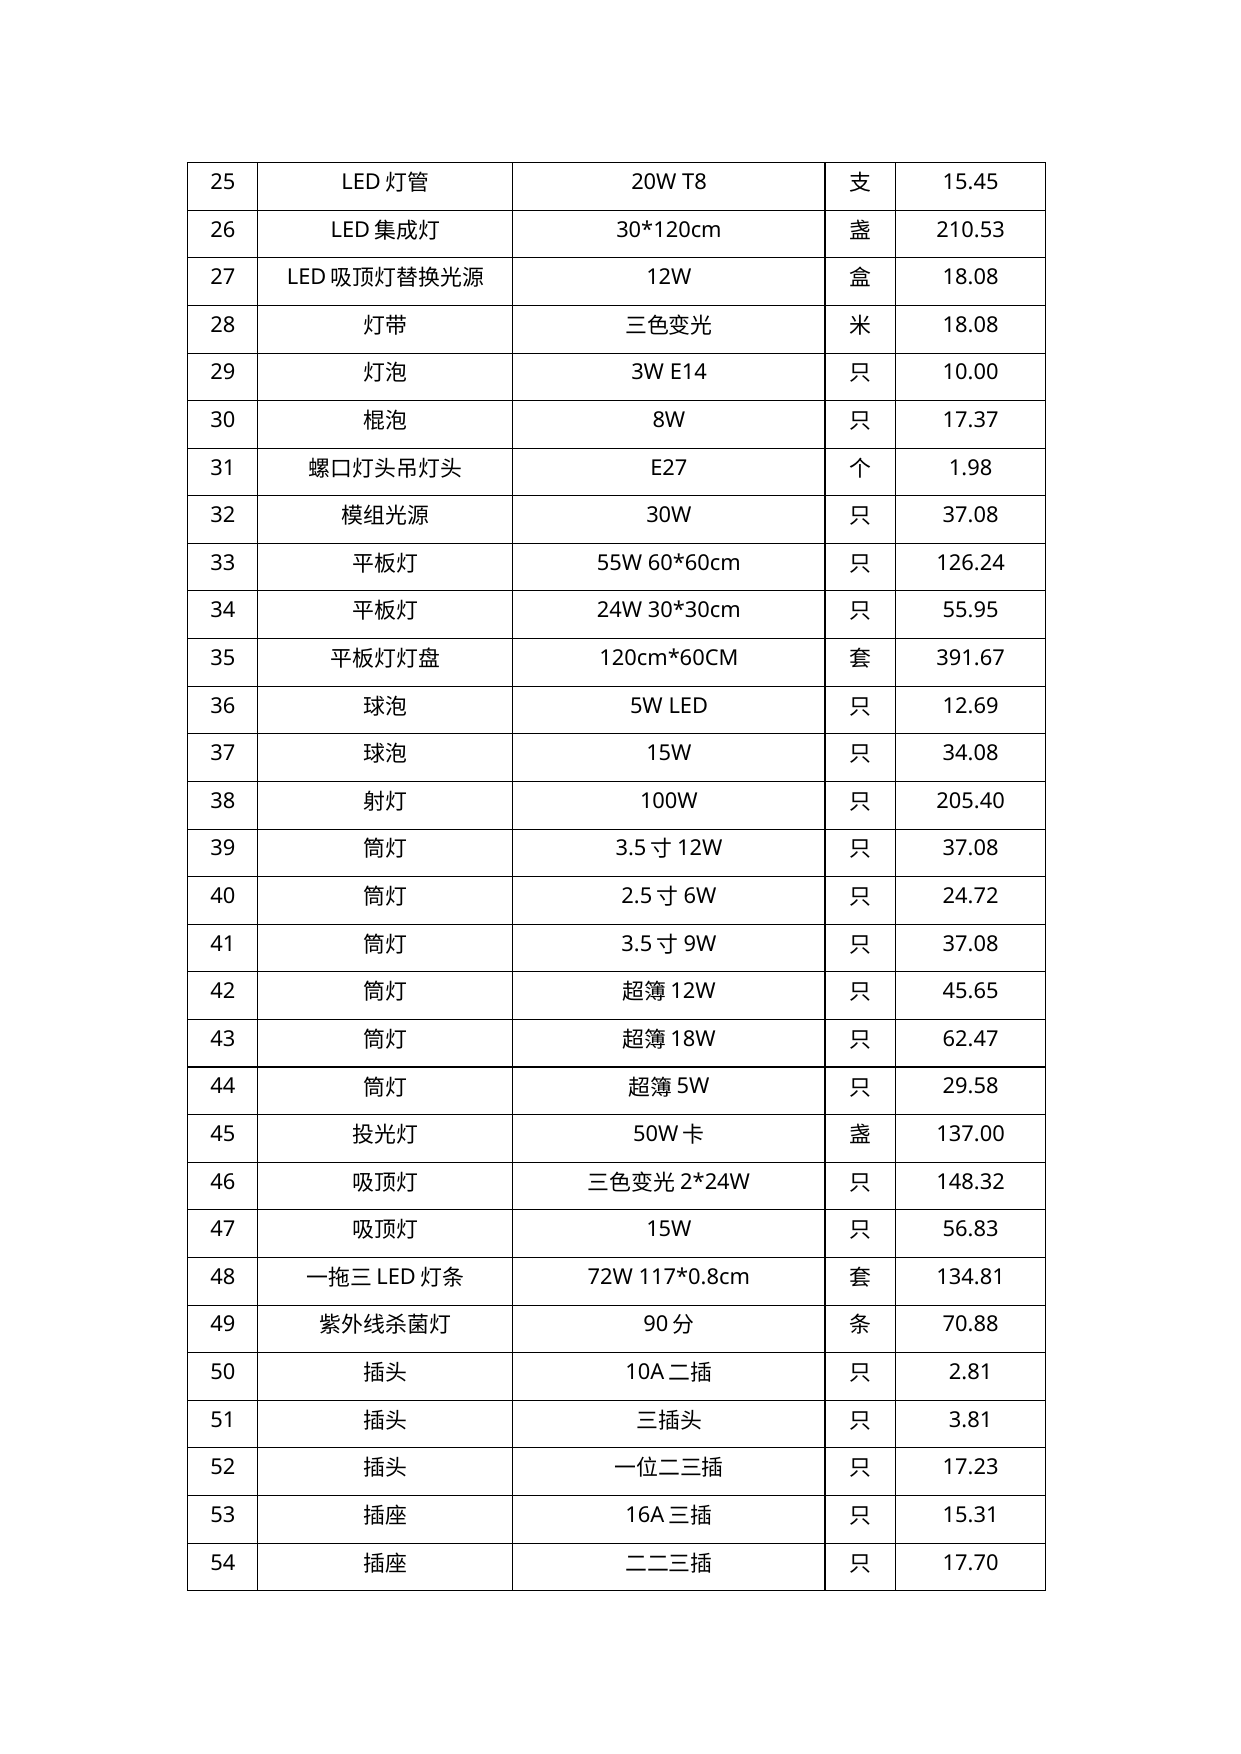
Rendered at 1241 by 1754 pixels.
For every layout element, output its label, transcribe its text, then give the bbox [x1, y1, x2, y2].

table_cell 3.5寸 9W [513, 925, 824, 971]
table_cell 18.08 [896, 258, 1045, 305]
table_cell 螺口灯头吊灯头 [258, 449, 512, 495]
table_cell 210.53 [896, 211, 1045, 257]
table_cell 53 [188, 1496, 257, 1542]
table_cell 插座 [258, 1496, 512, 1542]
table_cell 24.72 [896, 877, 1045, 924]
table_cell 米 [826, 306, 895, 352]
table_cell 筒灯 [258, 1068, 512, 1114]
table_cell 射灯 [258, 782, 512, 828]
table_cell 超簿18W [513, 1020, 824, 1066]
table_cell 44 [188, 1068, 257, 1114]
table_cell LED吸顶灯替换光源 [258, 258, 512, 305]
table_cell 10.00 [896, 354, 1045, 400]
table_cell 90分 [513, 1306, 824, 1352]
table_cell 40 [188, 877, 257, 924]
table_cell 2.5寸 6W [513, 877, 824, 924]
table_cell 只 [826, 734, 895, 781]
table_cell 37.08 [896, 830, 1045, 876]
table_cell 3W E14 [513, 354, 824, 400]
table_cell 36 [188, 687, 257, 733]
table_cell 棍泡 [258, 401, 512, 448]
table_cell 套 [826, 639, 895, 686]
table_cell 球泡 [258, 687, 512, 733]
table_cell E27 [513, 449, 824, 495]
table_cell 插头 [258, 1353, 512, 1400]
table_cell 平板灯 [258, 544, 512, 590]
table_cell 45 [188, 1115, 257, 1162]
table_cell 49 [188, 1306, 257, 1352]
table_cell 只 [826, 1448, 895, 1495]
table_cell 只 [826, 972, 895, 1019]
table_cell 15.45 [896, 163, 1045, 209]
table_cell 45.65 [896, 972, 1045, 1019]
table_cell 17.23 [896, 1448, 1045, 1495]
table_cell 只 [826, 830, 895, 876]
table_cell 一拖三LED灯条 [258, 1258, 512, 1304]
table_cell 插座 [258, 1544, 512, 1590]
table_cell 28 [188, 306, 257, 352]
table_cell 30W [513, 496, 824, 543]
table_cell 只 [826, 1544, 895, 1590]
table_cell 29 [188, 354, 257, 400]
table_cell 34.08 [896, 734, 1045, 781]
table_cell 球泡 [258, 734, 512, 781]
table_cell 205.40 [896, 782, 1045, 828]
table_cell 17.37 [896, 401, 1045, 448]
table_cell 38 [188, 782, 257, 828]
table_cell 只 [826, 1163, 895, 1209]
table_cell 15.31 [896, 1496, 1045, 1542]
table_cell 只 [826, 1496, 895, 1542]
table_cell 3.5寸12W [513, 830, 824, 876]
table_cell 43 [188, 1020, 257, 1066]
table_cell 超簿5W [513, 1068, 824, 1114]
table_cell 37.08 [896, 925, 1045, 971]
table_cell 三色变光 [513, 306, 824, 352]
table_cell 只 [826, 354, 895, 400]
table_cell 只 [826, 1401, 895, 1447]
table_cell 10A二插 [513, 1353, 824, 1400]
table_cell 391.67 [896, 639, 1045, 686]
table_cell 吸顶灯 [258, 1163, 512, 1209]
table_cell 26 [188, 211, 257, 257]
table_cell 2.81 [896, 1353, 1045, 1400]
table_cell 70.88 [896, 1306, 1045, 1352]
table_cell 只 [826, 925, 895, 971]
table_cell 三色变光 2*24W [513, 1163, 824, 1209]
table_cell 32 [188, 496, 257, 543]
table_cell 吸顶灯 [258, 1210, 512, 1257]
table_cell 一位二三插 [513, 1448, 824, 1495]
table_cell 50W卡 [513, 1115, 824, 1162]
table_cell 72W 117*0.8cm [513, 1258, 824, 1304]
table_cell 100W [513, 782, 824, 828]
table_cell 灯带 [258, 306, 512, 352]
table_cell 8W [513, 401, 824, 448]
table_cell 只 [826, 591, 895, 638]
table_cell 超簿12W [513, 972, 824, 1019]
table_cell 15W [513, 1210, 824, 1257]
table_cell 3.81 [896, 1401, 1045, 1447]
table_cell 模组光源 [258, 496, 512, 543]
table_cell 37.08 [896, 496, 1045, 543]
table_cell 投光灯 [258, 1115, 512, 1162]
table_cell 24W 30*30cm [513, 591, 824, 638]
table_cell 盏 [826, 211, 895, 257]
table_cell LED灯管 [258, 163, 512, 209]
table_cell 平板灯灯盘 [258, 639, 512, 686]
table_cell 41 [188, 925, 257, 971]
table_cell 55.95 [896, 591, 1045, 638]
table_cell 34 [188, 591, 257, 638]
table_cell 16A三插 [513, 1496, 824, 1542]
table_cell 31 [188, 449, 257, 495]
table_cell 套 [826, 1258, 895, 1304]
table_cell 1.98 [896, 449, 1045, 495]
table_cell 只 [826, 1210, 895, 1257]
table_cell 紫外线杀菌灯 [258, 1306, 512, 1352]
table_cell 只 [826, 687, 895, 733]
table_cell 148.32 [896, 1163, 1045, 1209]
table_cell 46 [188, 1163, 257, 1209]
table_cell 33 [188, 544, 257, 590]
table_cell 51 [188, 1401, 257, 1447]
table_cell LED集成灯 [258, 211, 512, 257]
table_cell 支 [826, 163, 895, 209]
table_cell 62.47 [896, 1020, 1045, 1066]
table_cell 25 [188, 163, 257, 209]
table_cell 54 [188, 1544, 257, 1590]
table_cell 只 [826, 877, 895, 924]
table_cell 50 [188, 1353, 257, 1400]
table_cell 二二三插 [513, 1544, 824, 1590]
table_cell 48 [188, 1258, 257, 1304]
table_cell 插头 [258, 1401, 512, 1447]
table_cell 39 [188, 830, 257, 876]
table_cell 37 [188, 734, 257, 781]
table_cell 筒灯 [258, 877, 512, 924]
table_cell 盒 [826, 258, 895, 305]
table_cell 15W [513, 734, 824, 781]
table_cell 筒灯 [258, 925, 512, 971]
table_cell 120cm*60CM [513, 639, 824, 686]
table_cell 条 [826, 1306, 895, 1352]
table_cell 只 [826, 782, 895, 828]
table_cell 12.69 [896, 687, 1045, 733]
table_cell 只 [826, 1353, 895, 1400]
table_cell 42 [188, 972, 257, 1019]
table_cell 35 [188, 639, 257, 686]
table_cell 30*120cm [513, 211, 824, 257]
table_cell 只 [826, 1068, 895, 1114]
table_cell 47 [188, 1210, 257, 1257]
table_cell 只 [826, 544, 895, 590]
table_cell 盏 [826, 1115, 895, 1162]
table_cell 30 [188, 401, 257, 448]
table_cell 个 [826, 449, 895, 495]
table_cell 12W [513, 258, 824, 305]
table_cell 137.00 [896, 1115, 1045, 1162]
table_cell 134.81 [896, 1258, 1045, 1304]
table_cell 55W 60*60cm [513, 544, 824, 590]
table_cell 只 [826, 496, 895, 543]
table_cell 56.83 [896, 1210, 1045, 1257]
table_cell 5W LED [513, 687, 824, 733]
table_cell 29.58 [896, 1068, 1045, 1114]
table_cell 筒灯 [258, 1020, 512, 1066]
table_cell 平板灯 [258, 591, 512, 638]
table_cell 筒灯 [258, 830, 512, 876]
table_cell 只 [826, 401, 895, 448]
table_cell 只 [826, 1020, 895, 1066]
table_cell 20W T8 [513, 163, 824, 209]
table_cell 52 [188, 1448, 257, 1495]
table_cell 17.70 [896, 1544, 1045, 1590]
table_cell 灯泡 [258, 354, 512, 400]
table_cell 126.24 [896, 544, 1045, 590]
table_cell 18.08 [896, 306, 1045, 352]
table_cell 插头 [258, 1448, 512, 1495]
table_cell 三插头 [513, 1401, 824, 1447]
table_cell 27 [188, 258, 257, 305]
table_cell 筒灯 [258, 972, 512, 1019]
